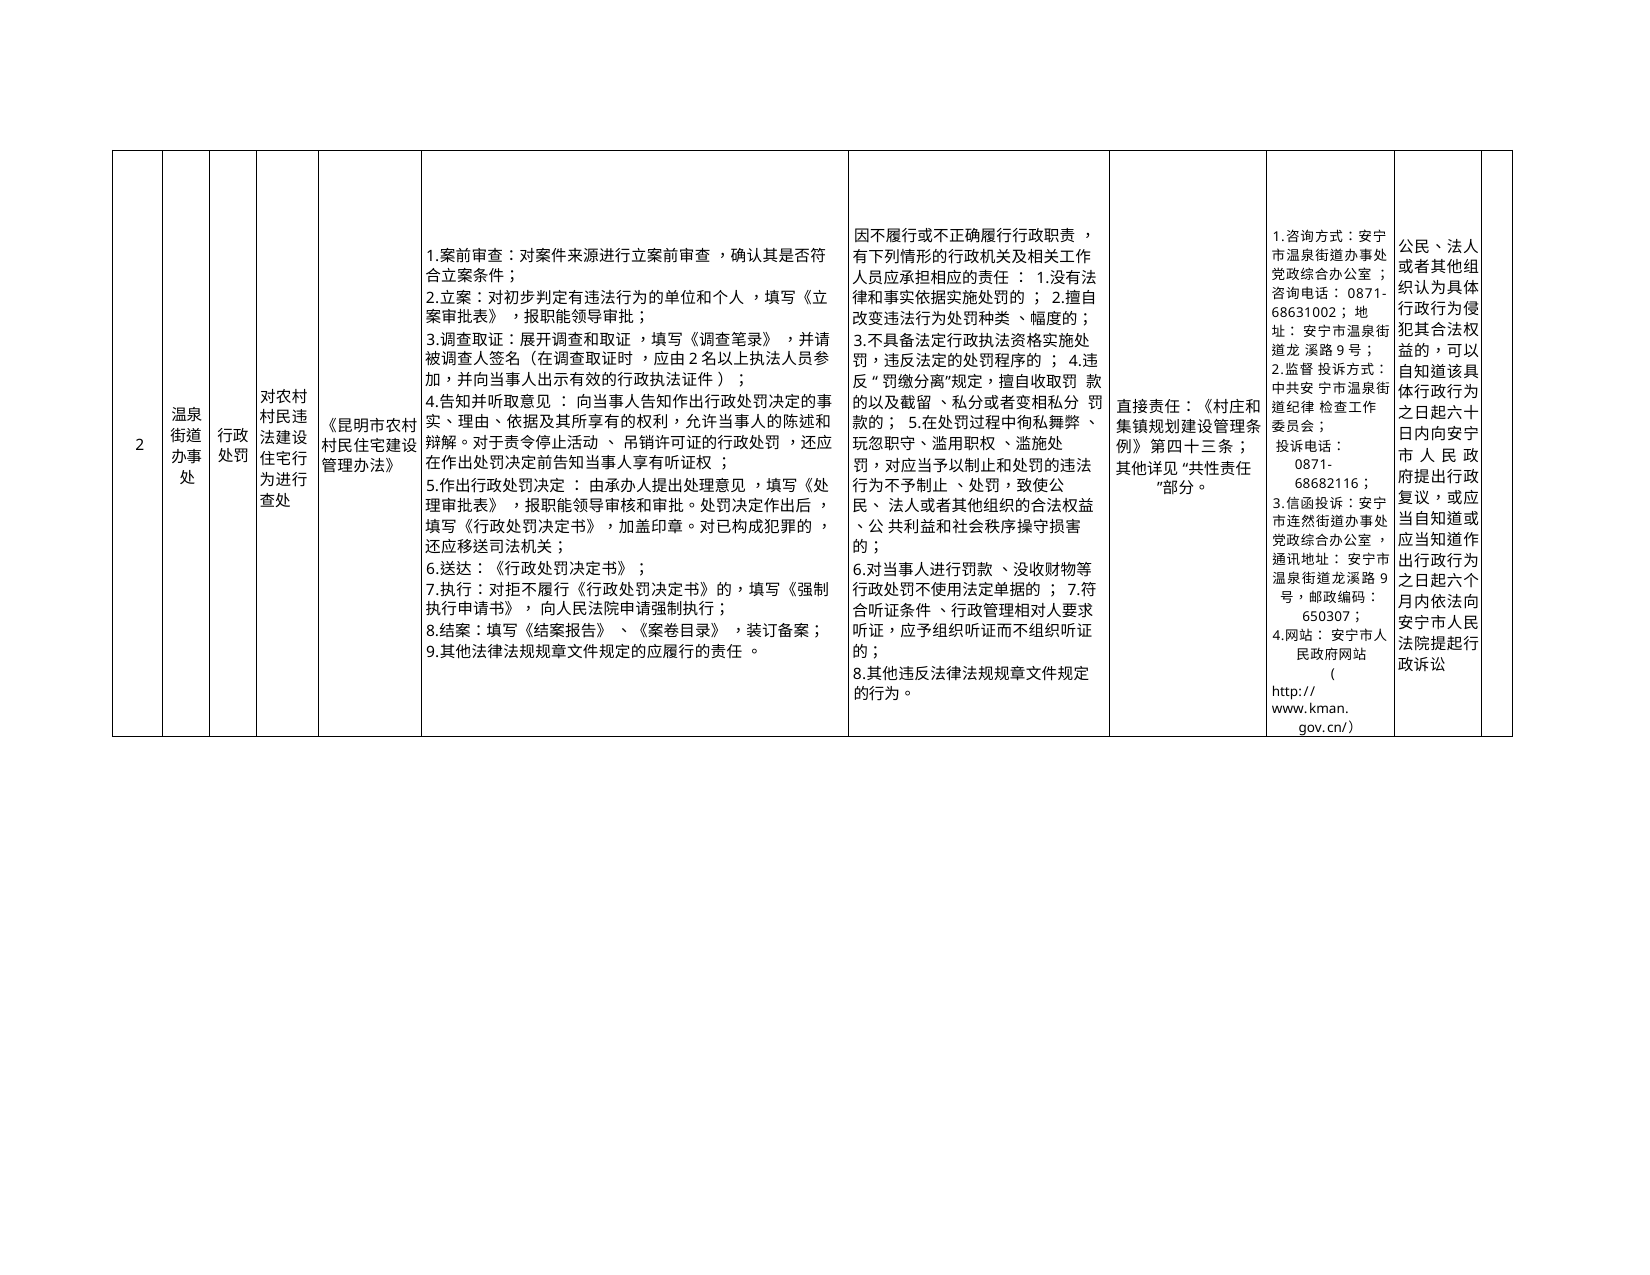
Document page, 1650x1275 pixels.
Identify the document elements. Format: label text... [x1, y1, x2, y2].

table_header 1.咨询方式：安宁 市温泉街道办事处 党政综合办公室 ； 咨询电话： 0871- 68631002； 地址： 安宁市温泉街道龙 溪路9号； 2.监督 投诉方式： 中共安 宁市温泉街道纪律 检查工作委员会； 投诉电话： 0871- 68682116； 3.信函投诉：安宁 市连然街道办事处 党政综合办公室 ， 通讯地址： 安宁市 温泉街道龙溪路 9 号，邮政编码： 650307； 4.网站： 安宁市人 民政府网站 ( http://www.kman. gov.cn/） [1267, 151, 1394, 736]
table_header 公民、法人 或者其他组 织认为具体 行政行为侵 犯其合法权 益的，可以 自知道该具 体行政行为 之日起六十 日内向安宁 市人民政 府提出行政 复议，或应 当自知道或 应当知道作 出行政行为 之日起六个 月内依法向 安宁市人民 法院提起行 政诉讼 [1395, 151, 1481, 736]
table_header 温泉 街道 办事 处 [163, 151, 209, 736]
table_header 2 [113, 151, 162, 736]
table_header 《昆明市农村 村民住宅建设 管理办法》 [319, 151, 421, 736]
table_header 因不履行或不正确履行行政职责 ， 有下列情形的行政机关及相关工作 人员应承担相应的责任 ： 1.没有法 律和事实依据实施处罚的 ； 2.擅自 改变违法行为处罚种类 、幅度的； 3.不具备法定行政执法资格实施处 罚，违反法定的处罚程序的 ； 4.违 反 “ 罚缴分离”规定，擅自收取罚 款的以及截留 、私分或者变相私分 罚款的； 5.在处罚过程中徇私舞弊 、玩忽职守、滥用职权 、滥施处 罚，对应当予以制止和处罚的违法 行为不予制止 、处罚，致使公民、 法人或者其他组织的合法权益 、公 共利益和社会秩序操守损害的； 6.对当事人进行罚款 、没收财物等 行政处罚不使用法定单据的 ； 7.符 合听证条件 、行政管理相对人要求 听证，应予组织听证而不组织听证 的； 8.其他违反法律法规规章文件规定 的行为。 [849, 151, 1109, 736]
table_header 直接责任：《村庄和 集镇规划建设管理条 例》第四十三条； 其他详见 “共性责任 ”部分。 [1110, 151, 1266, 736]
table_header [1482, 151, 1512, 736]
table_header 1.案前审查：对案件来源进行立案前审查 ，确认其是否符 合立案条件； 2.立案：对初步判定有违法行为的单位和个人 ，填写《立 案审批表》 ，报职能领导审批； 3.调查取证：展开调查和取证 ，填写《调查笔录》 ，并请 被调查人签名（在调查取证时 ，应由2名以上执法人员参 加，并向当事人出示有效的行政执法证件 ）； 4.告知并听取意见 ： 向当事人告知作出行政处罚决定的事 实、理由、依据及其所享有的权利，允许当事人的陈述和 辩解。对于责令停止活动 、 吊销许可证的行政处罚 ，还应 在作出处罚决定前告知当事人享有听证权 ； 5.作出行政处罚决定 ： 由承办人提出处理意见 ，填写《处 理审批表》 ，报职能领导审核和审批。处罚决定作出后 ， 填写《行政处罚决定书》，加盖印章。对已构成犯罪的 ， 还应移送司法机关； 6.送达：《行政处罚决定书》； 7.执行：对拒不履行《行政处罚决定书》的，填写《强制 执行申请书》， 向人民法院申请强制执行； 8.结案：填写《结案报告》 、《案卷目录》 ，装订备案； 9.其他法律法规规章文件规定的应履行的责任 。 [422, 151, 848, 736]
table_header 对农村 村民违 法建设 住宅行 为进行 查处 [257, 151, 318, 736]
table_header 行政 处罚 [210, 151, 256, 736]
